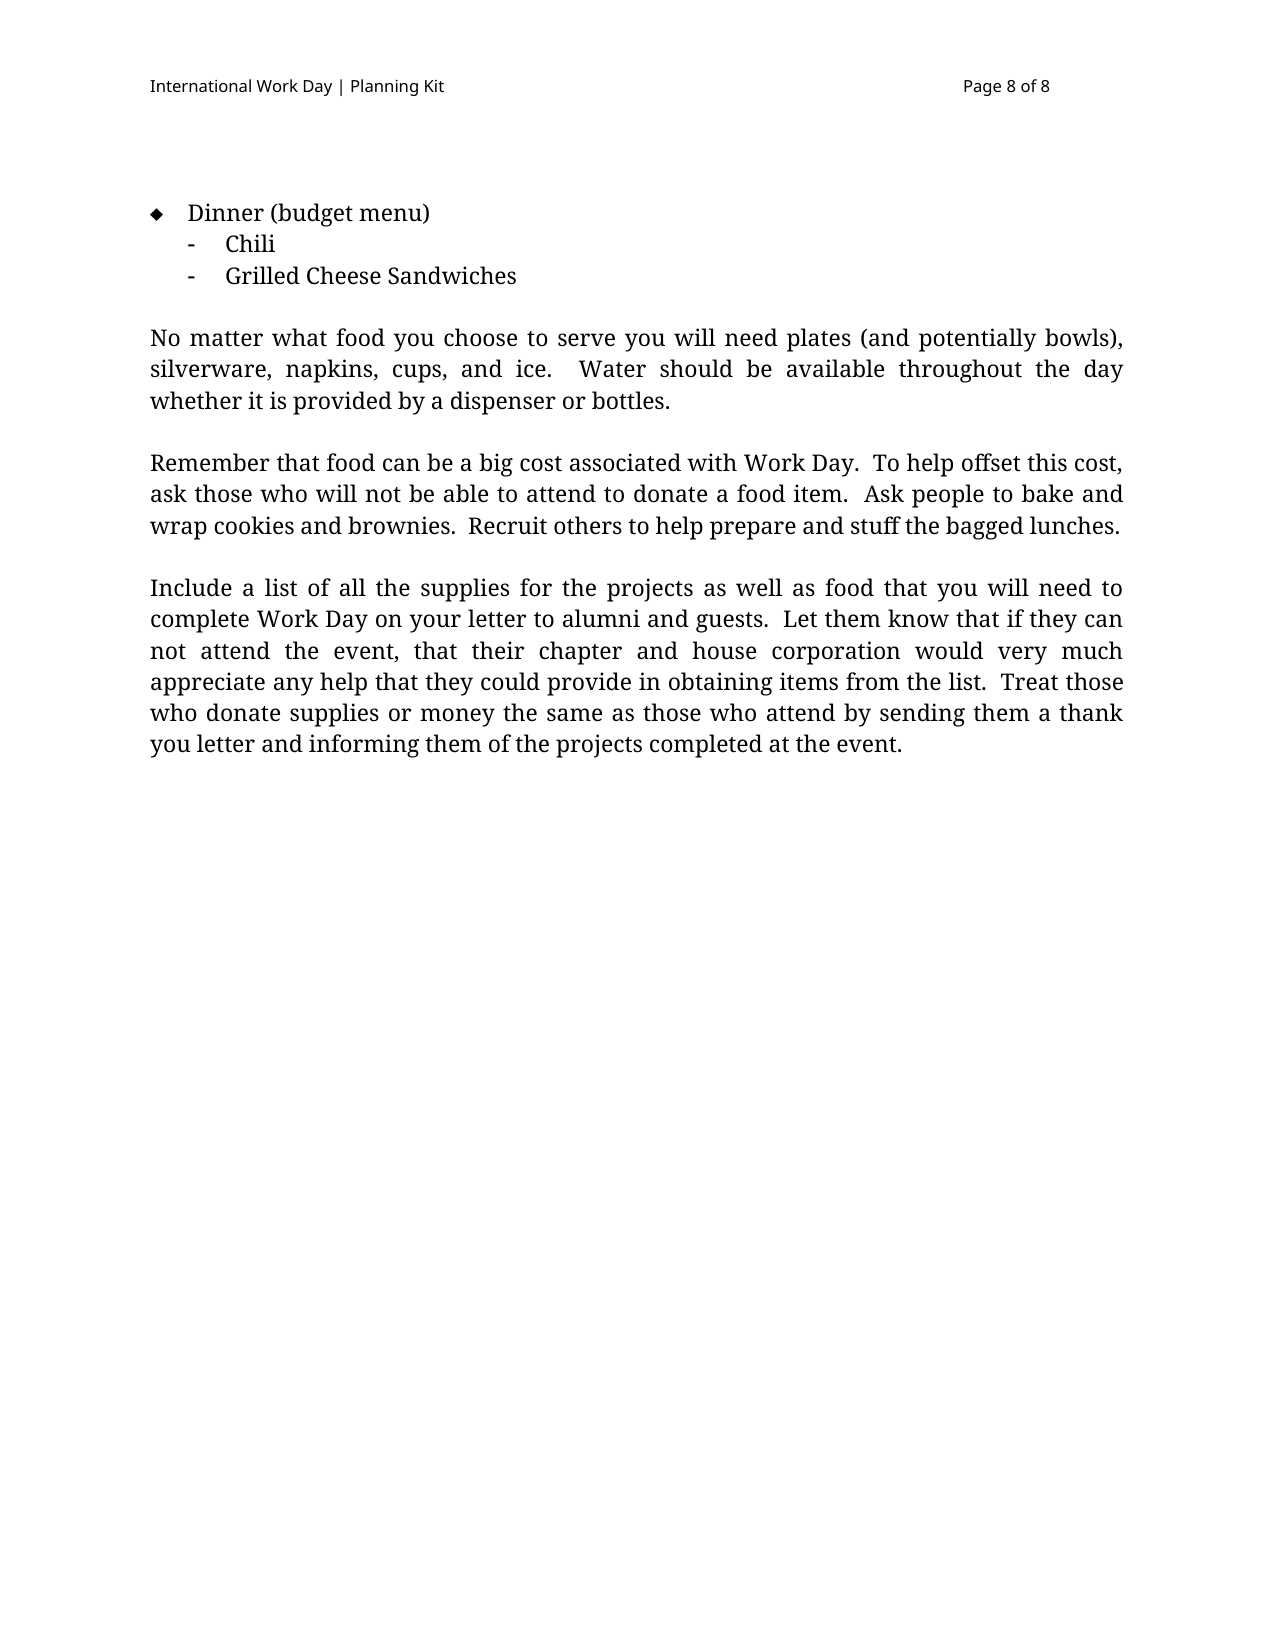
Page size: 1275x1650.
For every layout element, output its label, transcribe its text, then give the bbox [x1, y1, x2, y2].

text No matter what food you choose to serve you will need plates (and potentially bowls), silverware, napkins, cups, and ice. Water should be available throughout the day whether it is provided by a dispenser or bottles. [150, 322, 1125, 416]
list Chili [187, 228, 1125, 259]
list Dinner (budget menu) [150, 197, 1125, 228]
text Include a list of all the supplies for the projects as well as food that you will need to complete Work Day on your letter to alumni and guests. Let them know that if they can not attend the event, that their chapter and house corporation would very much appreciate any help that they could provide in obtaining items from the list. Treat those who donate supplies or money the same as those who attend by sending them a thank you letter and informing them of the projects completed at the event. [150, 572, 1125, 759]
list Grilled Cheese Sandwiches [187, 259, 1125, 291]
text Remember that food can be a big cost associated with Work Day. To help offset this cost, ask those who will not be able to attend to donate a food item. Ask people to bake and wrap cookies and brownies. Recruit others to help prepare and stuff the bagged lunches. [150, 447, 1125, 541]
